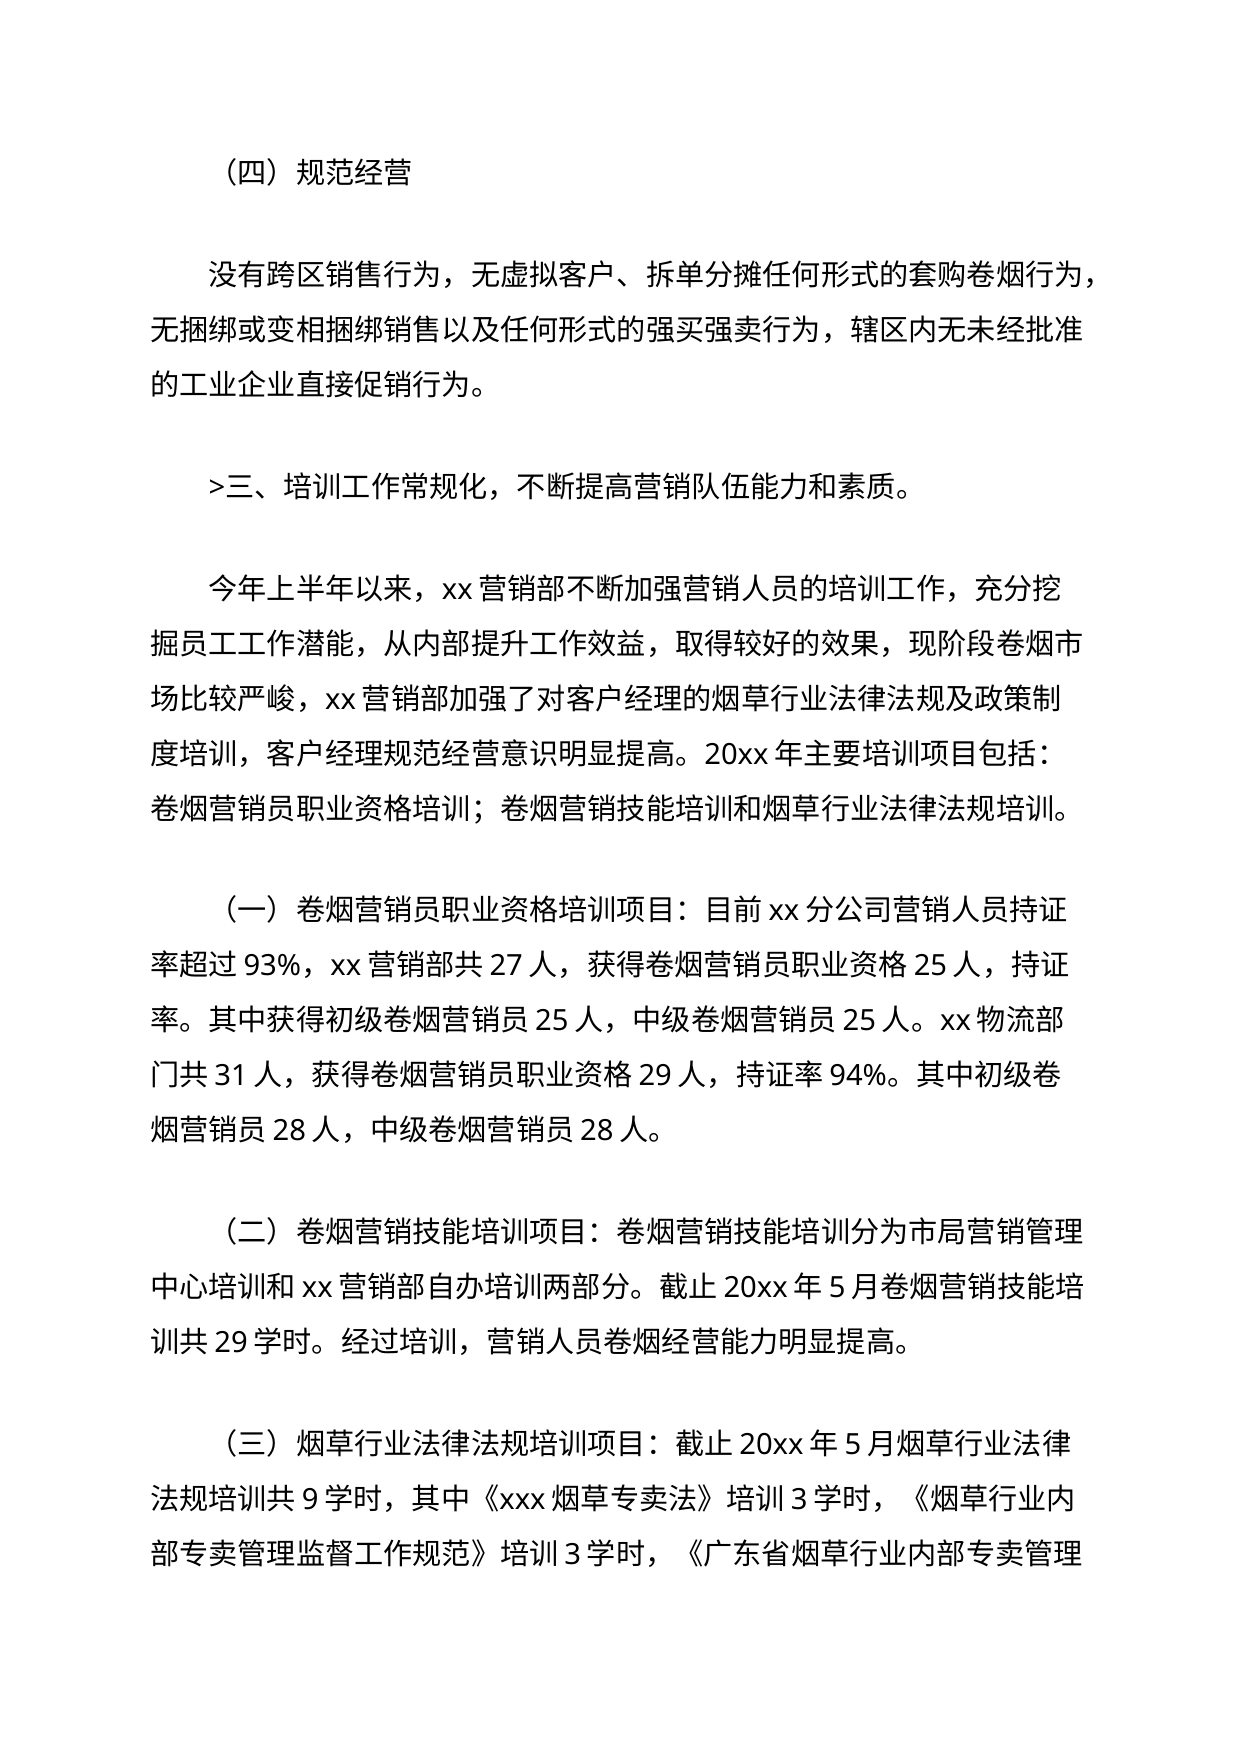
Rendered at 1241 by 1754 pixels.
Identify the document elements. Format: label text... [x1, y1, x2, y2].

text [150, 1421, 1090, 1573]
text （一）卷烟营销员职业资格培训项目：目前xx分公司营销人员持证率超过93%，xx营销部共27人，获得卷烟营销员职业资格25人，持证率。其中获得初级卷烟营销员25人，中级卷烟营销员25人。xx物流部门共31人，获得卷烟营销员职业资格29人，持证率94%。其中初级卷烟营销员28人，中级卷烟营销员28人。 [150, 887, 1090, 1149]
text （二）卷烟营销技能培训项目：卷烟营销技能培训分为市局营销管理中心培训和xx营销部自办培训两部分。截止20xx年5月卷烟营销技能培训共29学时。经过培训，营销人员卷烟经营能力明显提高。 [150, 1209, 1090, 1361]
text 今年上半年以来，xx营销部不断加强营销人员的培训工作，充分挖掘员工工作潜能，从内部提升工作效益，取得较好的效果，现阶段卷烟市场比较严峻，xx营销部加强了对客户经理的烟草行业法律法规及政策制度培训，客户经理规范经营意识明显提高。20xx年主要培训项目包括：卷烟营销员职业资格培训；卷烟营销技能培训和烟草行业法律法规培训。 [150, 565, 1090, 827]
text 没有跨区销售行为，无虚拟客户、拆单分摊任何形式的套购卷烟行为，无捆绑或变相捆绑销售以及任何形式的强买强卖行为，辖区内无未经批准的工业企业直接促销行为。 [150, 252, 1090, 404]
text >三、培训工作常规化，不断提高营销队伍能力和素质。 [150, 463, 1090, 506]
text （四）规范经营 [150, 150, 1090, 192]
